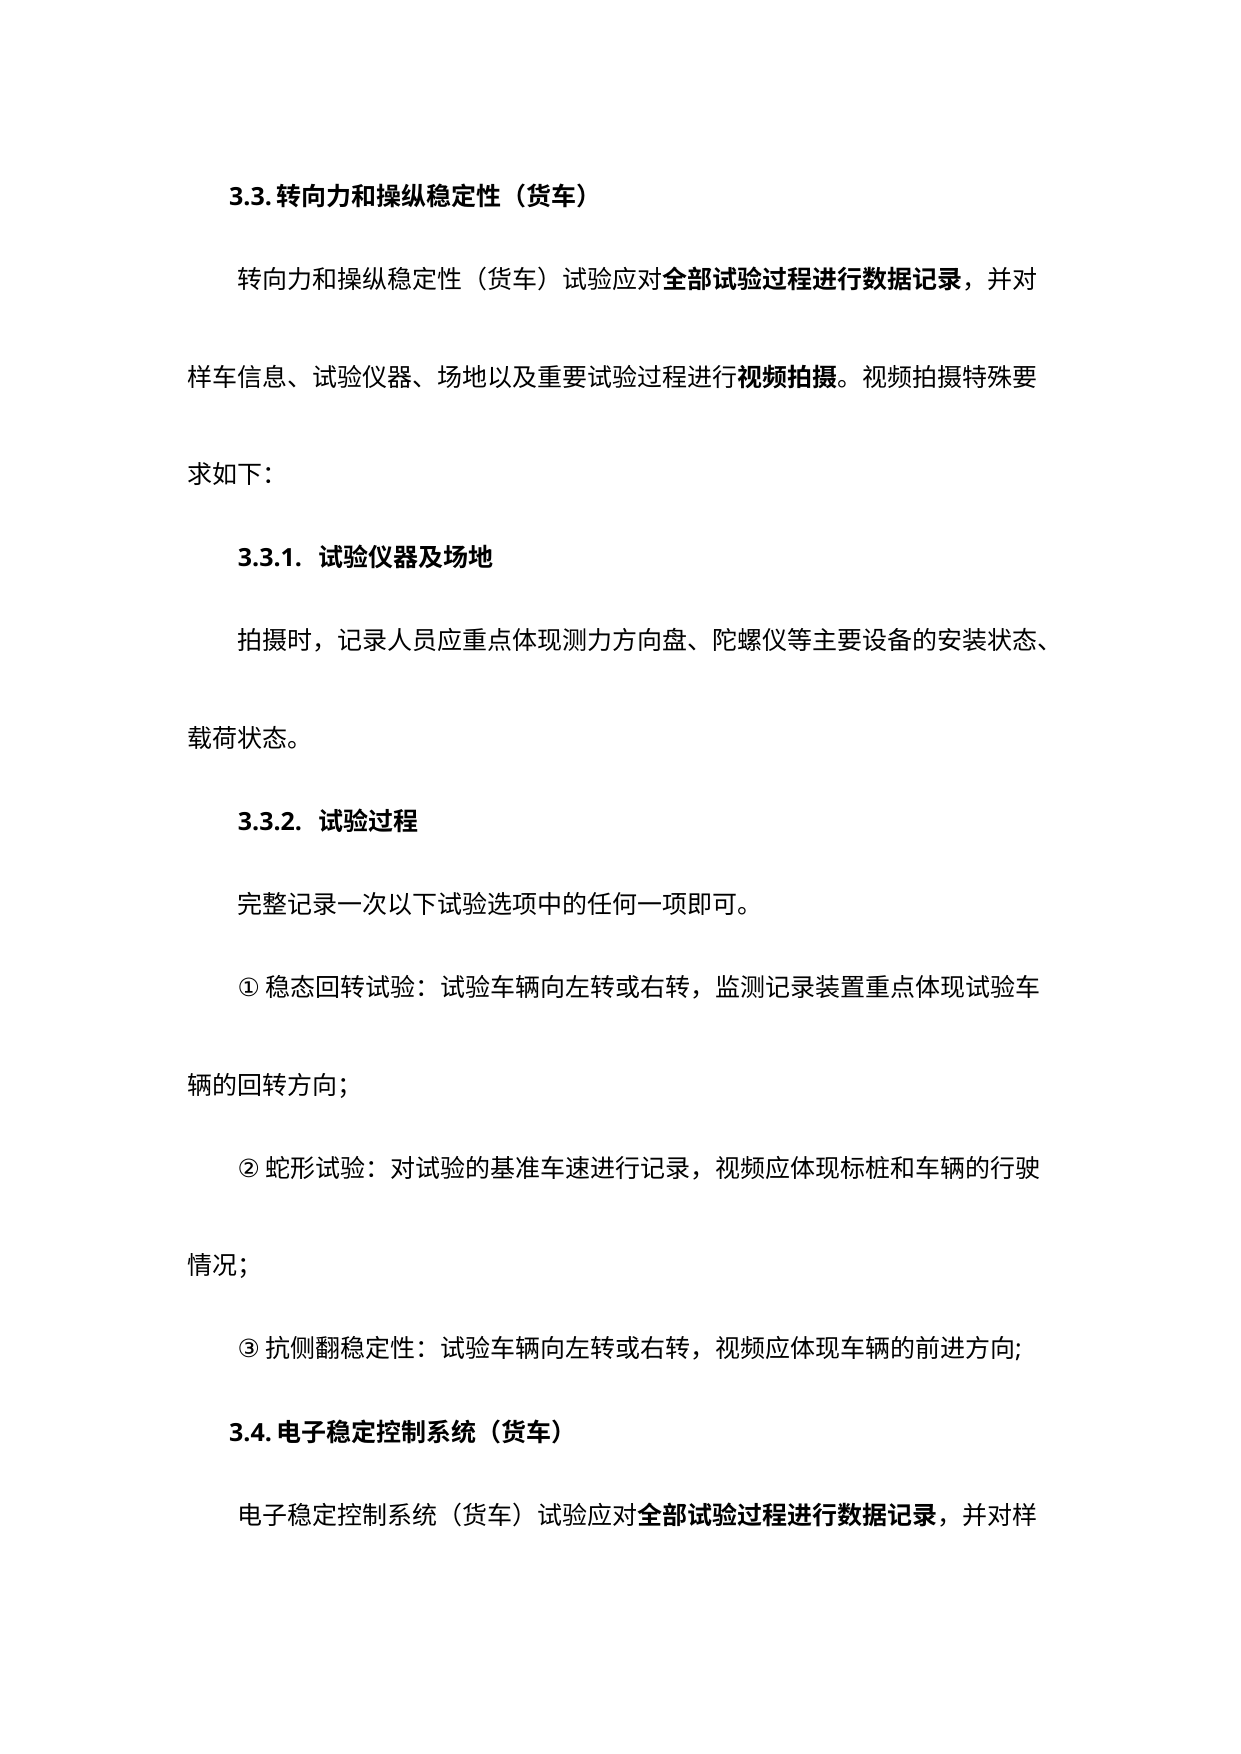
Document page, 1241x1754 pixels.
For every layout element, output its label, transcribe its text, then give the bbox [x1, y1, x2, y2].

text ①稳态回转试验：试验车辆向左转或右转，监测记录装置重点体现试验车辆的回转方向； [187, 953, 1053, 1116]
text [187, 1481, 1053, 1546]
text 转向力和操纵稳定性（货车）试验应对全部试验过程进行数据记录，并对样车信息、试验仪器、场地以及重要试验过程进行视频拍摄。视频拍摄特殊要求如下： [187, 245, 1053, 505]
list 试验过程 [187, 787, 1053, 852]
text ③抗侧翻稳定性：试验车辆向左转或右转，视频应体现车辆的前进方向; [187, 1314, 1053, 1379]
text 拍摄时，记录人员应重点体现测力方向盘、陀螺仪等主要设备的安装状态、载荷状态。 [187, 606, 1053, 769]
text 完整记录一次以下试验选项中的任何一项即可。 [187, 870, 1053, 935]
list 转向力和操纵稳定性（货车） [229, 162, 1053, 227]
list 试验仪器及场地 [187, 523, 1053, 588]
text ②蛇形试验：对试验的基准车速进行记录，视频应体现标桩和车辆的行驶情况； [187, 1134, 1053, 1296]
list 电子稳定控制系统（货车） [229, 1398, 1053, 1463]
